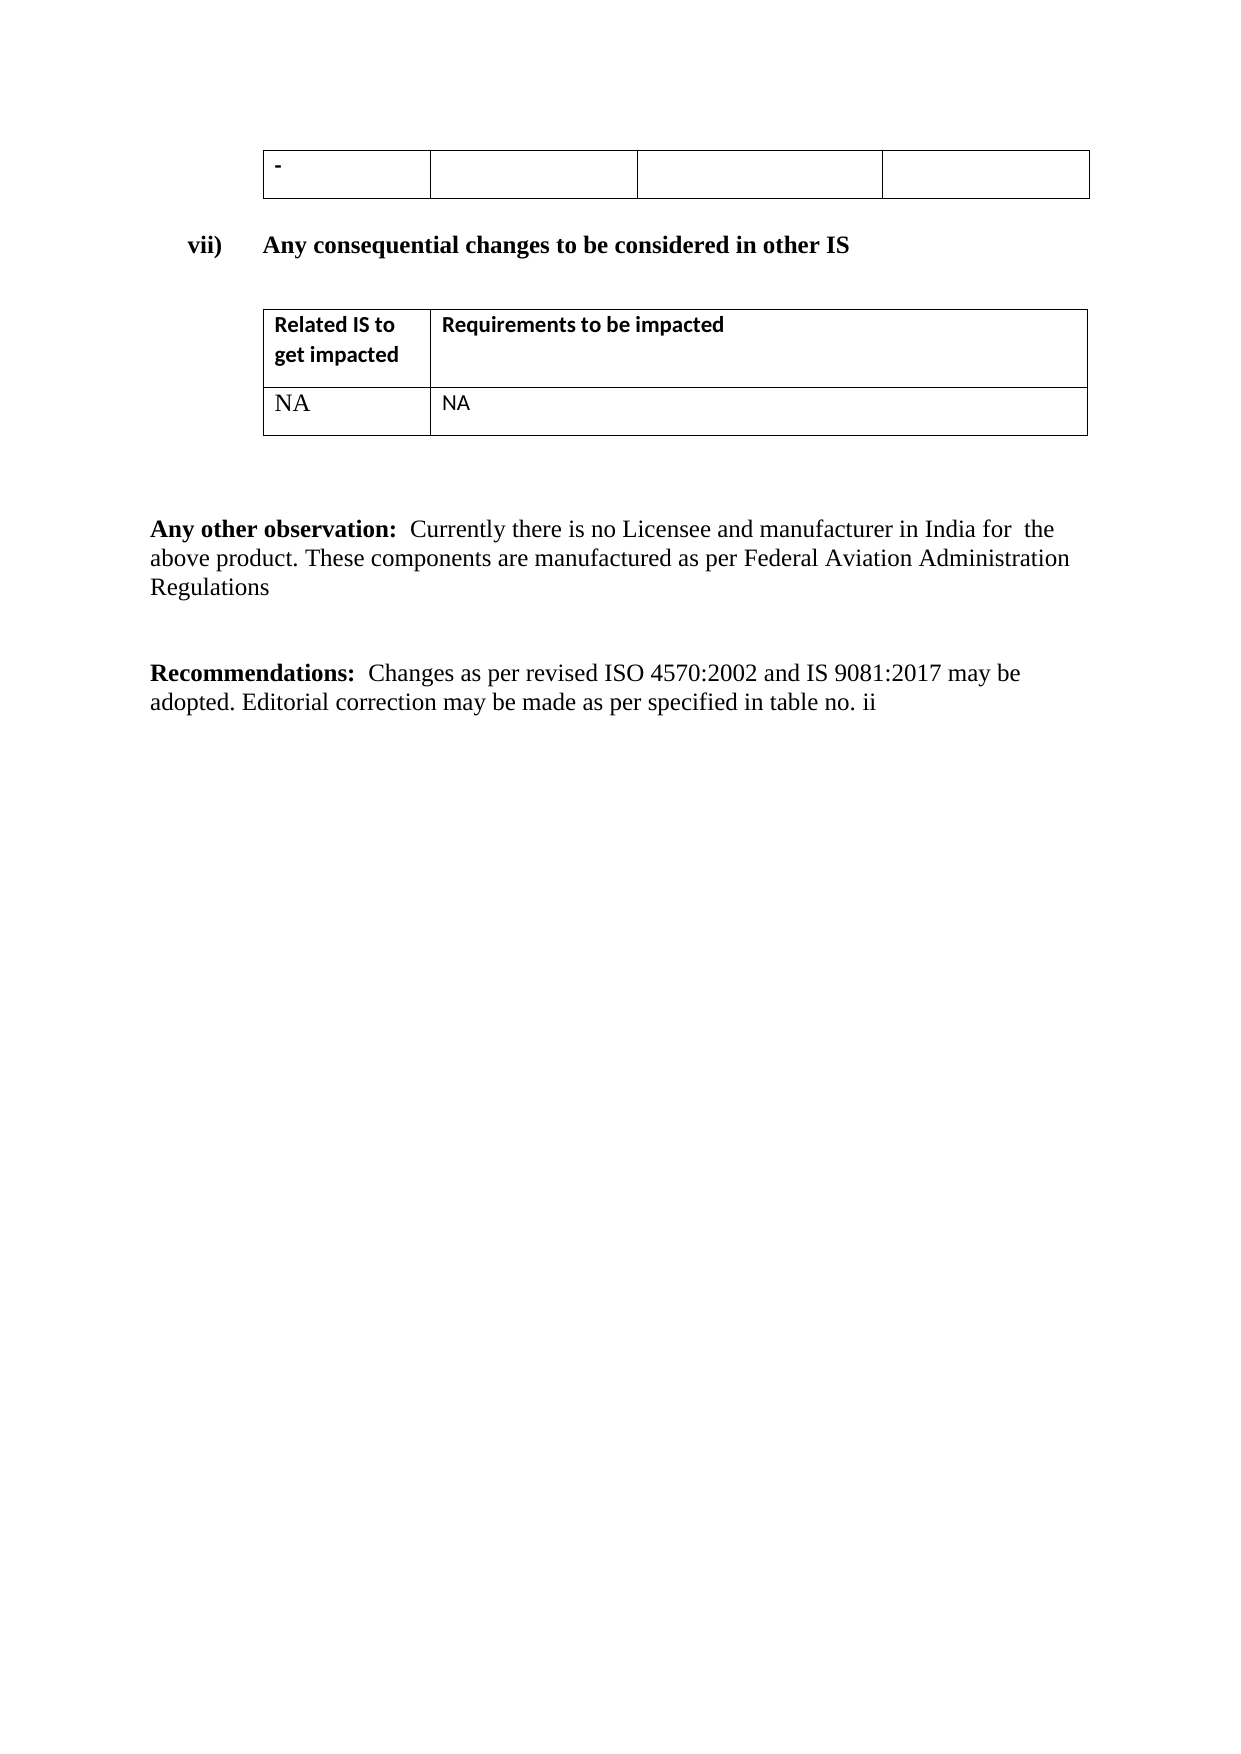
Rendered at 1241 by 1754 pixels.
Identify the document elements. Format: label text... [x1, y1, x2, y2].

table_cell - [638, 151, 882, 198]
table_header Related IS to get impacted [264, 310, 430, 387]
table_cell - [264, 151, 430, 198]
table_header Requirements to be impacted [431, 310, 1087, 387]
text Recommendations: Changes as per revised ISO 4570:2002 and IS 9081:2017 may be adopted. Editorial correction may be made as per specified in table no. ii [150, 658, 1090, 716]
list Any consequential changes to be considered in other IS [187, 230, 1090, 259]
table_cell - [883, 151, 1089, 198]
table_cell NA [264, 388, 430, 434]
table_cell NA [431, 388, 1087, 434]
text Any other observation: Currently there is no Licensee and manufacturer in India for the above product. These components are manufactured as per Federal Aviation Administration Regulations [150, 514, 1090, 601]
table_cell - [431, 151, 637, 198]
